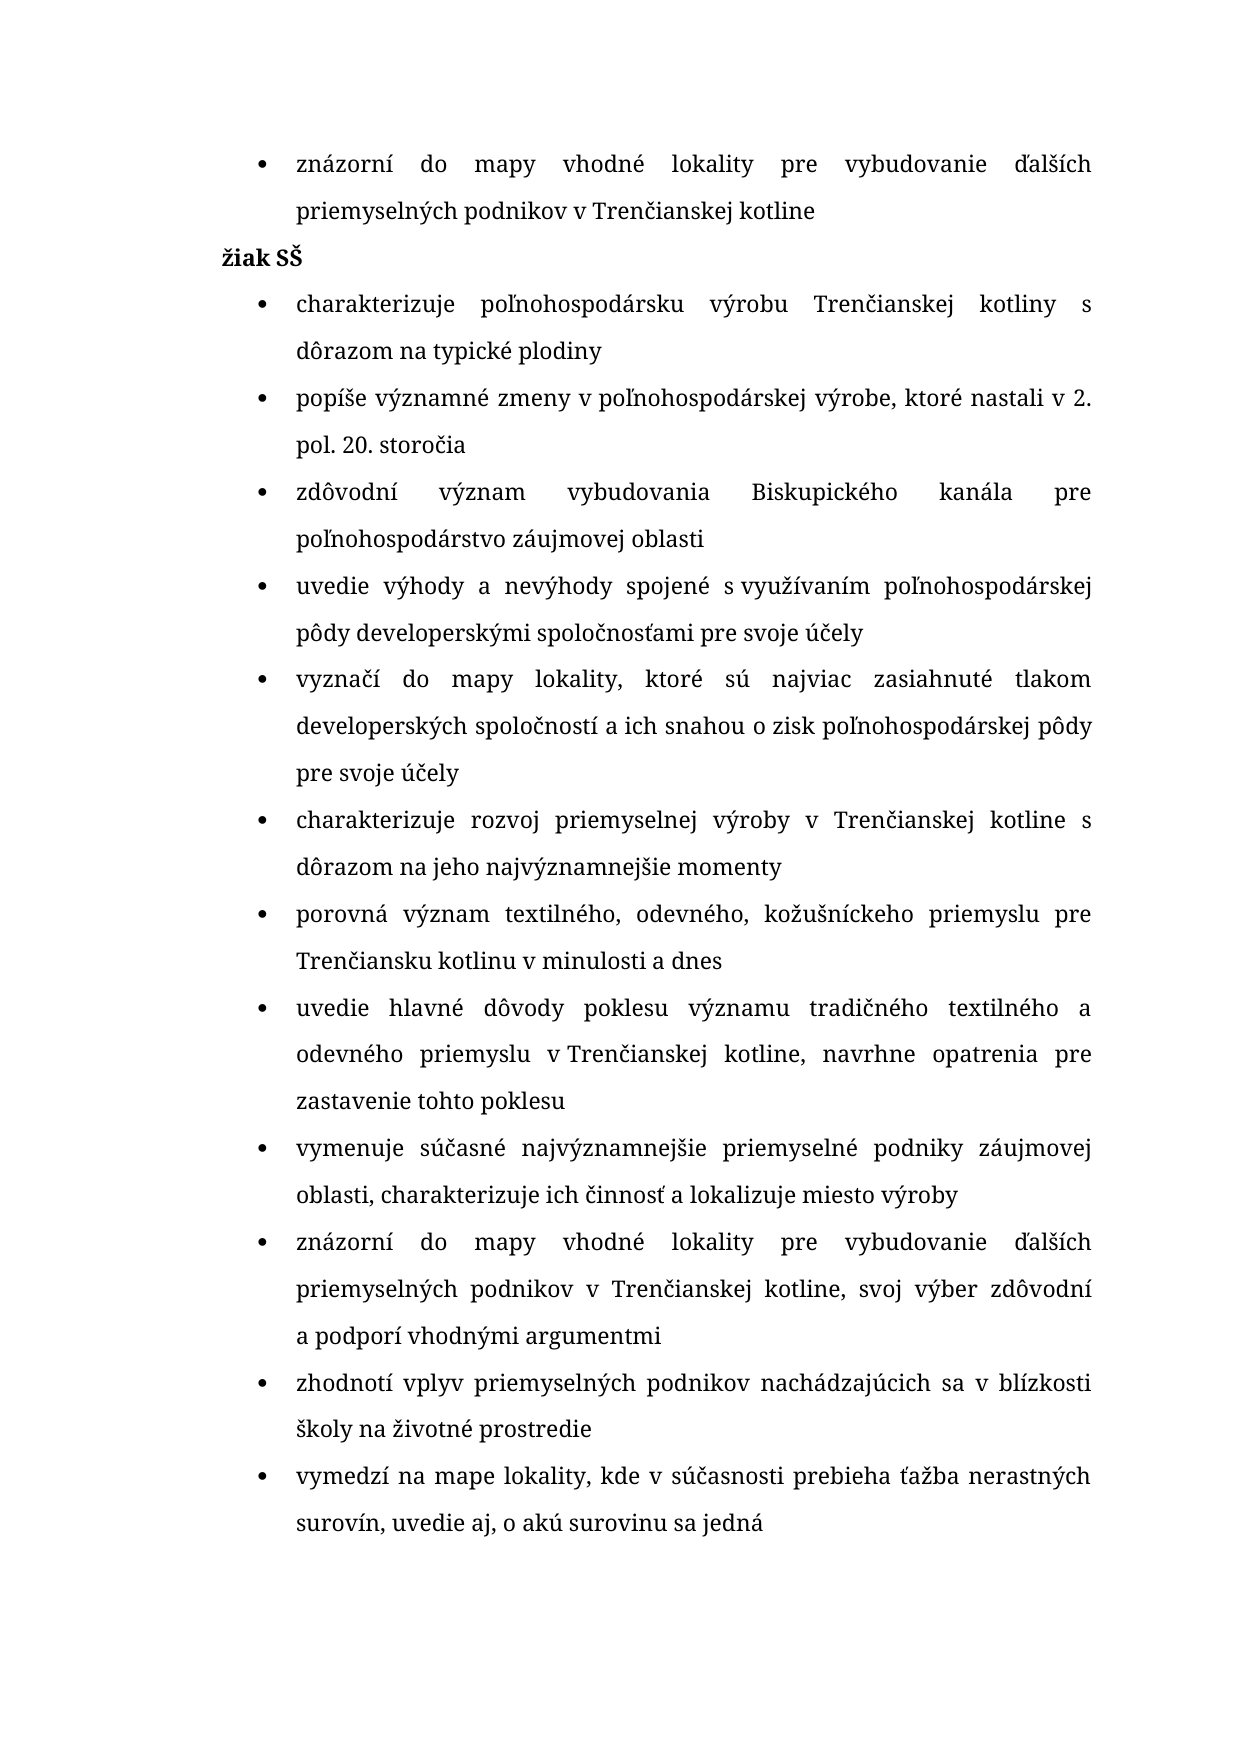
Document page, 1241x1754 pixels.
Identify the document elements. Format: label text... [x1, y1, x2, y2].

list popíše významné zmeny v poľnohospodárskej výrobe, ktoré nastali v 2. pol. 20. storočia [258, 382, 1092, 460]
list vymedzí na mape lokality, kde v súčasnosti prebieha ťažba nerastných surovín, uvedie aj, o akú surovinu sa jedná [258, 1460, 1092, 1538]
list vyznačí do mapy lokality, ktoré sú najviac zasiahnuté tlakom developerských spoločností a ich snahou o zisk poľnohospodárskej pôdy pre svoje účely [258, 663, 1092, 788]
list zdôvodní význam vybudovania Biskupického kanála pre poľnohospodárstvo záujmovej oblasti [258, 476, 1092, 554]
list porovná význam textilného, odevného, kožušníckeho priemyslu pre Trenčiansku kotlinu v minulosti a dnes [258, 898, 1092, 976]
list znázorní do mapy vhodné lokality pre vybudovanie ďalších priemyselných podnikov v Trenčianskej kotline [258, 148, 1092, 226]
list znázorní do mapy vhodné lokality pre vybudovanie ďalších priemyselných podnikov v Trenčianskej kotline, svoj výber zdôvodní a podporí vhodnými argumentmi [258, 1226, 1092, 1351]
list uvedie hlavné dôvody poklesu významu tradičného textilného a odevného priemyslu v Trenčianskej kotline, navrhne opatrenia pre zastavenie tohto poklesu [258, 991, 1092, 1116]
list zhodnotí vplyv priemyselných podnikov nachádzajúcich sa v blízkosti školy na životné prostredie [258, 1366, 1092, 1444]
list uvedie výhody a nevýhody spojené s využívaním poľnohospodárskej pôdy developerskými spoločnosťami pre svoje účely [258, 569, 1092, 648]
list charakterizuje poľnohospodársku výrobu Trenčianskej kotliny s dôrazom na typické plodiny [258, 288, 1092, 366]
list charakterizuje rozvoj priemyselnej výroby v Trenčianskej kotline s dôrazom na jeho najvýznamnejšie momenty [258, 804, 1092, 882]
list vymenuje súčasné najvýznamnejšie priemyselné podniky záujmovej oblasti, charakterizuje ich činnosť a lokalizuje miesto výroby [258, 1132, 1092, 1210]
text žiak SŠ [207, 241, 1092, 273]
